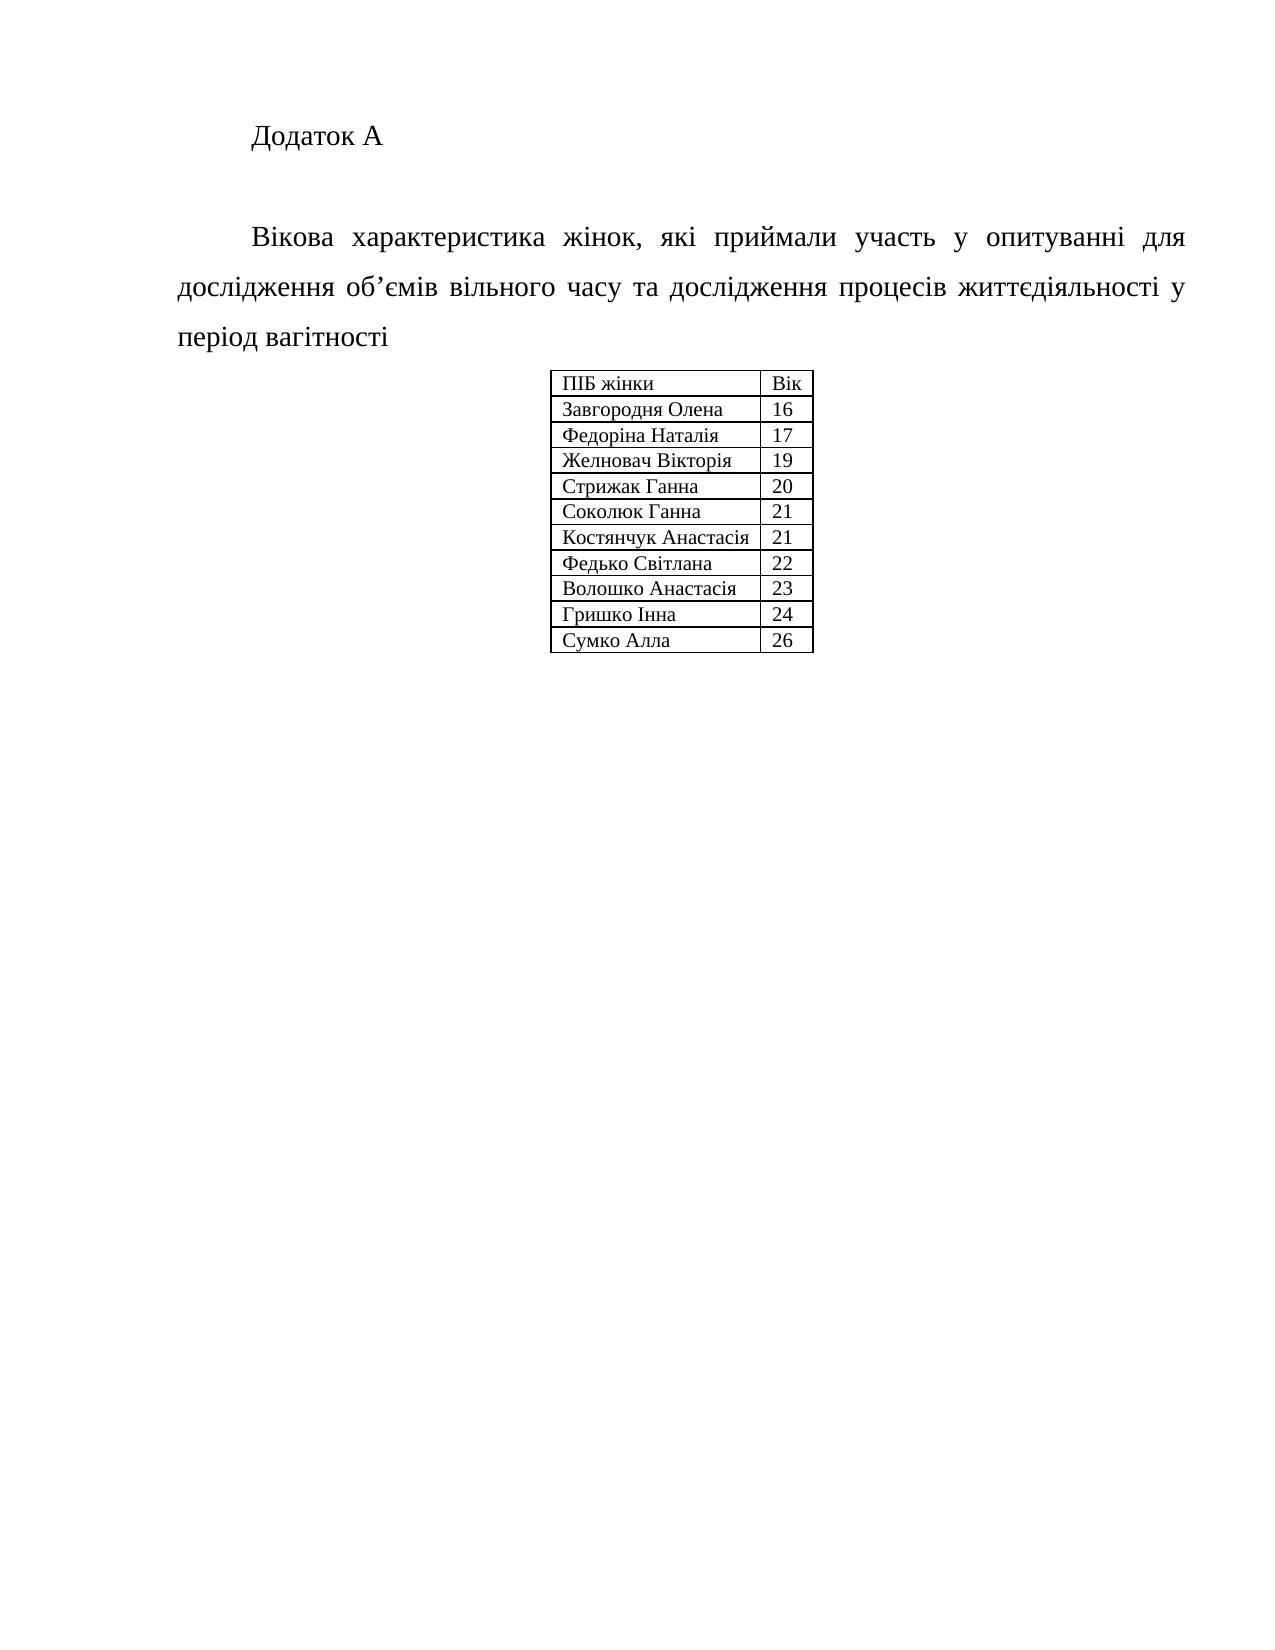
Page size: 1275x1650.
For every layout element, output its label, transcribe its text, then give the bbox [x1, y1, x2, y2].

text Додаток А [177, 118, 1186, 152]
table_cell Стрижак Ганна [552, 474, 760, 498]
table_header Вік [761, 371, 812, 395]
table_cell 20 [761, 474, 812, 498]
table_cell 24 [761, 602, 812, 626]
table_cell Завгородня Олена [552, 397, 760, 421]
text Вікова характеристика жінок, які приймали участь у опитуванні для дослідження об’ємів вільного часу та дослідження процесів життєдіяльності у період вагітності [177, 219, 1186, 353]
table_cell 16 [761, 397, 812, 421]
table_cell Волошко Анастасія [552, 576, 760, 600]
table_cell Сумко Алла [552, 628, 760, 652]
table_cell 17 [761, 423, 812, 447]
table_cell Федько Світлана [552, 551, 760, 575]
table_cell Соколюк Ганна [552, 500, 760, 523]
table_cell 22 [761, 551, 812, 575]
table_cell 26 [761, 628, 812, 652]
table_cell 21 [761, 500, 812, 523]
table_cell 23 [761, 576, 812, 600]
table_header ПІБ жінки [552, 371, 760, 395]
table_cell 19 [761, 448, 812, 472]
table_cell 21 [761, 525, 812, 549]
table_cell Федоріна Наталія [552, 423, 760, 447]
table_cell Гришко Інна [552, 602, 760, 626]
table_cell Желновач Вікторія [552, 448, 760, 472]
table_cell Костянчук Анастасія [552, 525, 760, 549]
